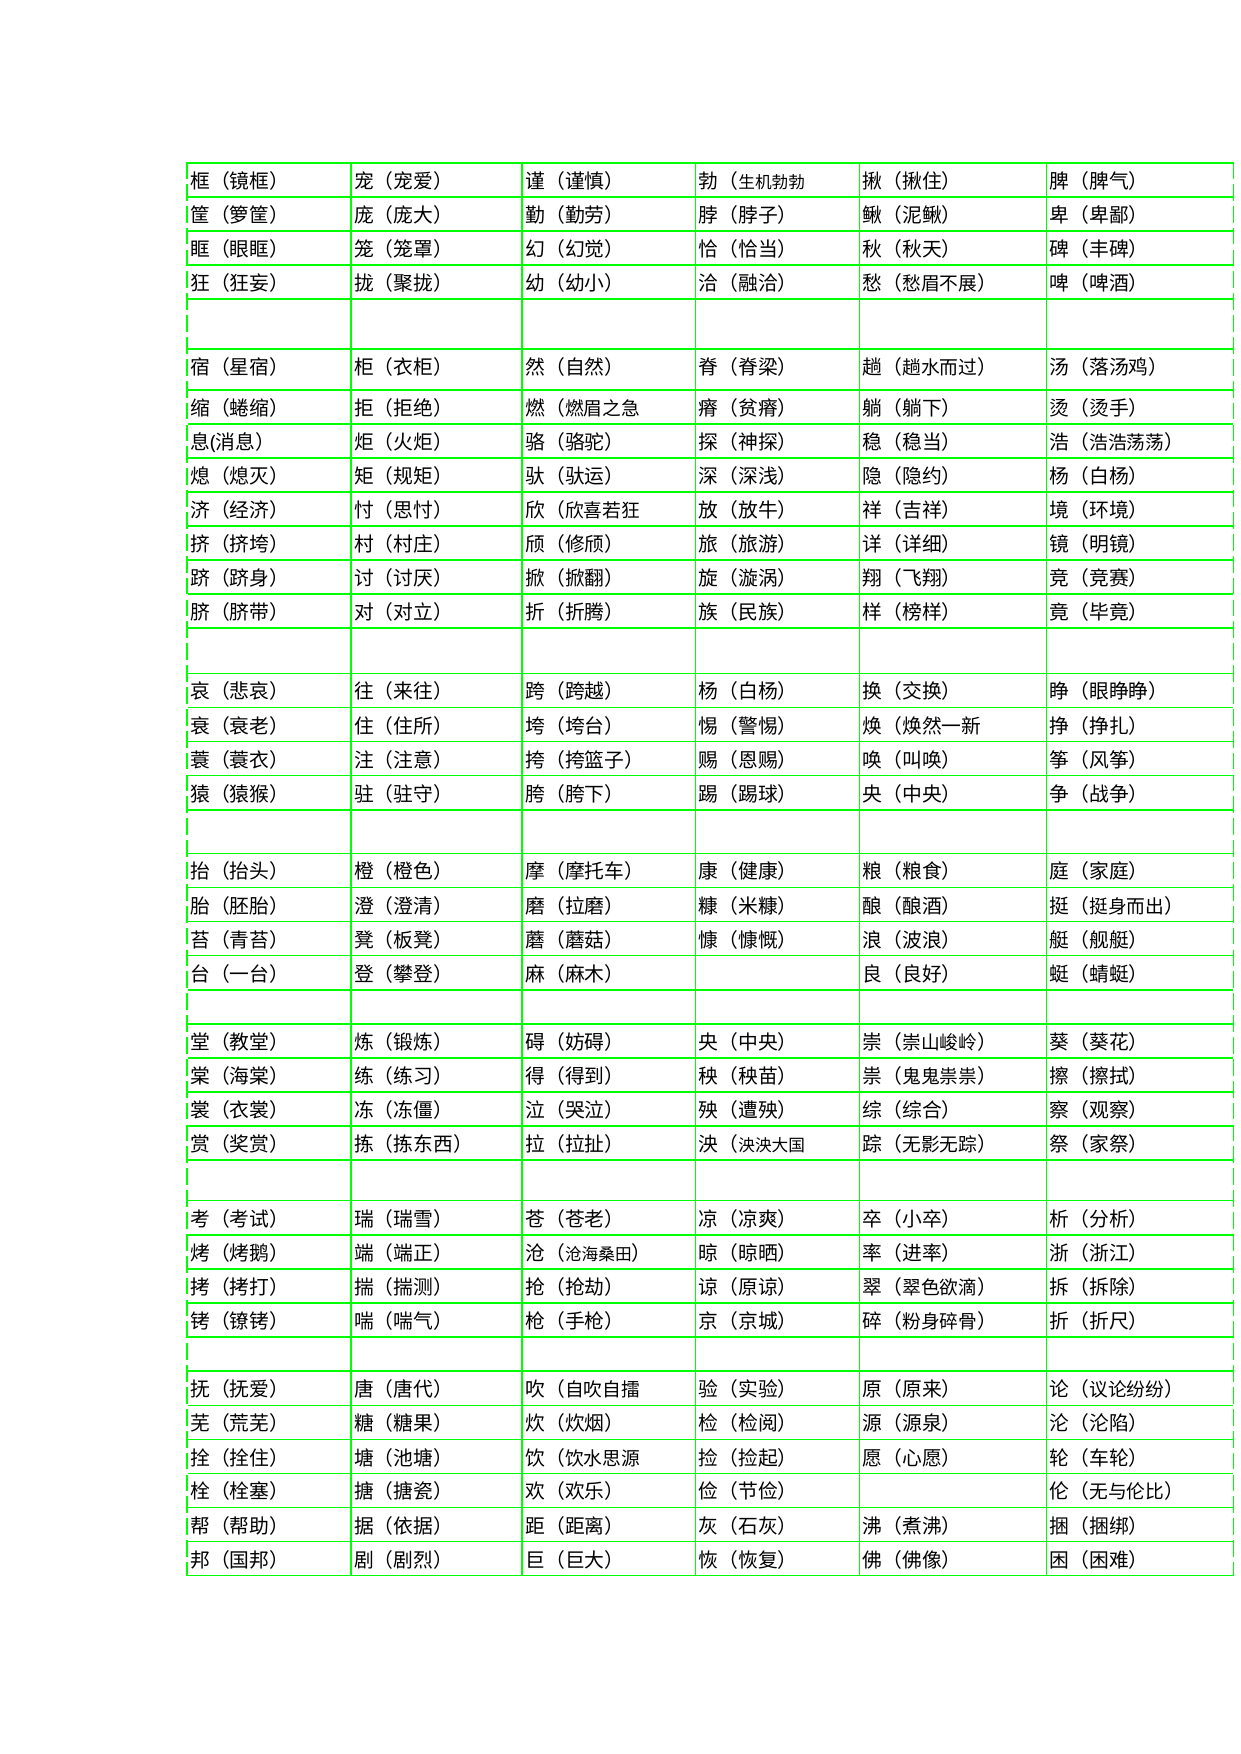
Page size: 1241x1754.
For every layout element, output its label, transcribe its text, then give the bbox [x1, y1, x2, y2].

table_cell 邦（国邦） [187, 1542, 350, 1575]
table_cell 熄（熄灭） [187, 459, 350, 491]
table_cell 析（分析） [1047, 1201, 1233, 1234]
table_cell 率（进率） [860, 1236, 1046, 1268]
table_cell 杨（白杨） [696, 674, 859, 707]
table_cell 愁（愁眉不展） [860, 266, 1046, 298]
table_cell 吹（自吹自擂 [523, 1372, 695, 1404]
table_cell [352, 629, 521, 673]
table_cell 酿（酿酒） [860, 888, 1046, 921]
table_cell 讨（讨厌） [352, 561, 521, 593]
table_cell 考（考试） [187, 1201, 350, 1234]
table_cell [1047, 629, 1233, 673]
table_cell 卒（小卒） [860, 1201, 1046, 1234]
table_cell 晾（晾晒） [696, 1236, 859, 1268]
table_cell 缩（蜷缩） [187, 391, 350, 423]
table_cell 帮（帮助） [187, 1508, 350, 1541]
table_cell 秧（秧苗） [696, 1059, 859, 1091]
table_cell 浪（波浪） [860, 922, 1046, 955]
table_cell 蓑（蓑衣） [187, 742, 350, 775]
table_cell 艇（舰艇） [1047, 922, 1233, 955]
table_cell [696, 811, 859, 853]
table_cell 杨（白杨） [1047, 459, 1233, 491]
table_cell [187, 811, 350, 853]
table_cell 碍（妨碍） [523, 1025, 695, 1057]
table_cell 沦（沦陷） [1047, 1406, 1233, 1438]
table_cell 往（来往） [352, 674, 521, 707]
table_cell 沸（煮沸） [860, 1508, 1046, 1541]
table_cell 垮（垮台） [523, 708, 695, 741]
table_cell 拢（聚拢） [352, 266, 521, 298]
table_cell 汤（落汤鸡） [1047, 350, 1233, 389]
table_cell [696, 300, 859, 348]
table_cell 炬（火炬） [352, 425, 521, 457]
table_cell [187, 1161, 350, 1200]
table_cell 睁（眼睁睁） [1047, 674, 1233, 707]
table_cell 折（折腾） [523, 595, 695, 627]
table_cell 挺（挺身而出） [1047, 888, 1233, 921]
table_cell 谨（谨慎） [523, 164, 695, 196]
table_cell 抢（抢劫） [523, 1270, 695, 1302]
table_cell 沧（沧海桑田） [523, 1236, 695, 1268]
table_cell 论（议论纷纷） [1047, 1372, 1233, 1404]
table_cell 喘（喘气） [352, 1304, 521, 1336]
table_cell [696, 956, 859, 989]
table_cell 拣（拣东西） [352, 1127, 521, 1159]
table_cell 澄（澄清） [352, 888, 521, 921]
table_cell 忖（思忖） [352, 493, 521, 525]
table_cell [1047, 300, 1233, 348]
table_cell 燃（燃眉之急 [523, 391, 695, 423]
table_cell 矩（规矩） [352, 459, 521, 491]
table_cell 察（观察） [1047, 1093, 1233, 1125]
table_cell 凉（凉爽） [696, 1201, 859, 1234]
table_cell 脾（脾气） [1047, 164, 1233, 196]
table_cell 境（环境） [1047, 493, 1233, 525]
table_cell [523, 300, 695, 348]
table_cell 卑（卑鄙） [1047, 198, 1233, 230]
table_cell 赐（恩赐） [696, 742, 859, 775]
table_cell 详（详细） [860, 527, 1046, 559]
table_cell [696, 1161, 859, 1200]
table_cell 抚（抚爱） [187, 1372, 350, 1404]
table_cell [696, 991, 859, 1023]
table_cell 擦（擦拭） [1047, 1059, 1233, 1091]
table_cell 族（民族） [696, 595, 859, 627]
table_cell 踢（踢球） [696, 776, 859, 809]
table_cell 得（得到） [523, 1059, 695, 1091]
table_cell 祟（鬼鬼祟祟） [860, 1059, 1046, 1091]
table_cell 焕（焕然一新 [860, 708, 1046, 741]
table_cell 赏（奖赏） [187, 1127, 350, 1159]
table_cell 镜（明镜） [1047, 527, 1233, 559]
table_cell 苔（青苔） [187, 922, 350, 955]
table_cell 胯（胯下） [523, 776, 695, 809]
table_cell 俭（节俭） [696, 1474, 859, 1507]
table_cell 幻（幻觉） [523, 232, 695, 264]
table_cell 对（对立） [352, 595, 521, 627]
table_cell [1047, 991, 1233, 1023]
table_cell [352, 811, 521, 853]
table_cell 炊（炊烟） [523, 1406, 695, 1438]
table_cell [860, 300, 1046, 348]
table_cell 恰（恰当） [696, 232, 859, 264]
table_cell [860, 1474, 1046, 1507]
table_cell 苍（苍老） [523, 1201, 695, 1234]
table_cell [187, 1338, 350, 1370]
table_cell 脐（脐带） [187, 594, 350, 627]
table_cell 原（原来） [860, 1372, 1046, 1404]
table_cell 息(消息） [187, 425, 350, 457]
table_cell 搪（搪瓷） [352, 1474, 521, 1507]
table_cell 跻（跻身） [187, 561, 350, 593]
table_cell 摩（摩托车） [523, 854, 695, 887]
table_cell 剧（剧烈） [352, 1542, 521, 1575]
table_cell 碎（粉身碎骨） [860, 1304, 1046, 1336]
table_cell 笼（笼罩） [352, 232, 521, 264]
table_cell 村（村庄） [352, 527, 521, 559]
table_cell 欣（欣喜若狂 [523, 493, 695, 525]
table_cell 泱（泱泱大国 [696, 1127, 859, 1159]
table_cell 铐（镣铐） [187, 1304, 350, 1336]
table_cell 凳（板凳） [352, 922, 521, 955]
table_cell 欢（欢乐） [523, 1474, 695, 1507]
table_cell 饮（饮水思源 [523, 1440, 695, 1473]
table_cell 源（源泉） [860, 1406, 1046, 1438]
table_cell [352, 300, 521, 348]
table_cell 愿（心愿） [860, 1440, 1046, 1473]
table_cell 验（实验） [696, 1372, 859, 1404]
table_cell 旋（漩涡） [696, 561, 859, 593]
table_cell 啤（啤酒） [1047, 266, 1233, 298]
table_cell 堂（教堂） [187, 1025, 350, 1057]
table_cell 放（放牛） [696, 493, 859, 525]
table_cell 佛（佛像） [860, 1542, 1046, 1575]
table_cell 橙（橙色） [352, 854, 521, 887]
table_cell 京（京城） [696, 1304, 859, 1336]
table_cell 距（距离） [523, 1508, 695, 1541]
table_cell 恢（恢复） [696, 1542, 859, 1575]
table_cell [523, 1338, 695, 1370]
table_cell 糠（米糠） [696, 888, 859, 921]
table_cell 拆（拆除） [1047, 1270, 1233, 1302]
table_cell 翔（飞翔） [860, 561, 1046, 593]
table_cell 碑（丰碑） [1047, 232, 1233, 264]
table_cell 驻（驻守） [352, 776, 521, 809]
table_cell 拉（拉扯） [523, 1127, 695, 1159]
table_cell [860, 1338, 1046, 1370]
table_cell [696, 1338, 859, 1370]
table_cell 芜（荒芜） [187, 1406, 350, 1438]
table_cell 深（深浅） [696, 459, 859, 491]
table_cell [352, 1338, 521, 1370]
table_cell 颀（修颀） [523, 527, 695, 559]
table_cell 冻（冻僵） [352, 1093, 521, 1125]
table_cell 检（检阅） [696, 1406, 859, 1438]
table_cell 眶（眼眶） [187, 232, 350, 264]
table_cell 伦（无与伦比） [1047, 1474, 1233, 1507]
table_cell 换（交换） [860, 674, 1046, 707]
table_cell 浙（浙江） [1047, 1236, 1233, 1268]
table_cell 灰（石灰） [696, 1508, 859, 1541]
table_cell 隐（隐约） [860, 459, 1046, 491]
table_cell 狂（狂妄） [187, 266, 350, 298]
table_cell 捡（捡起） [696, 1440, 859, 1473]
table_cell 脊（脊梁） [696, 350, 859, 389]
table_cell 糖（糖果） [352, 1406, 521, 1438]
table_cell 筐（箩筐） [187, 198, 350, 230]
table_cell 良（良好） [860, 956, 1046, 989]
table_cell 栓（栓塞） [187, 1474, 350, 1507]
table_cell 裳（衣裳） [187, 1093, 350, 1125]
table_cell 庞（庞大） [352, 198, 521, 230]
table_cell 庭（家庭） [1047, 854, 1233, 887]
table_cell 浩（浩浩荡荡） [1047, 425, 1233, 457]
table_cell 驮（驮运） [523, 459, 695, 491]
table_cell 粮（粮食） [860, 854, 1046, 887]
table_cell 棠（海棠） [187, 1059, 350, 1091]
table_cell 磨（拉磨） [523, 888, 695, 921]
table_cell 揪（揪住） [860, 164, 1046, 196]
table_cell 唐（唐代） [352, 1372, 521, 1404]
table_cell 踪（无影无踪） [860, 1127, 1046, 1159]
table_cell 央（中央） [860, 776, 1046, 809]
table_cell 注（注意） [352, 742, 521, 775]
table_cell 练（练习） [352, 1059, 521, 1091]
table_cell 折（折尺） [1047, 1304, 1233, 1336]
table_cell 揣（揣测） [352, 1270, 521, 1302]
table_cell [187, 300, 350, 348]
table_cell 骆（骆驼） [523, 425, 695, 457]
table_cell 拒（拒绝） [352, 391, 521, 423]
table_cell 猿（猿猴） [187, 776, 350, 809]
table_cell 幼（幼小） [523, 266, 695, 298]
table_cell [696, 629, 859, 673]
table_cell 祥（吉祥） [860, 493, 1046, 525]
table_cell 竞（竞赛） [1047, 561, 1233, 593]
table_cell [1047, 1161, 1233, 1200]
table_cell 宿（星宿） [187, 350, 350, 389]
table_cell 秋（秋天） [860, 232, 1046, 264]
table_cell 塘（池塘） [352, 1440, 521, 1473]
table_cell 综（综合） [860, 1093, 1046, 1125]
table_cell [523, 629, 695, 673]
table_cell 抬（抬头） [187, 854, 350, 887]
table_cell 挣（挣扎） [1047, 708, 1233, 741]
table_cell 趟（趟水而过） [860, 350, 1046, 389]
table_cell 端（端正） [352, 1236, 521, 1268]
table_cell 康（健康） [696, 854, 859, 887]
table_cell 宠（宠爱） [352, 164, 521, 196]
table_cell 哀（悲哀） [187, 674, 350, 707]
table_cell [860, 811, 1046, 853]
table_cell 崇（崇山峻岭） [860, 1025, 1046, 1057]
table_cell 脖（脖子） [696, 198, 859, 230]
table_cell 探（神探） [696, 425, 859, 457]
table_cell 济（经济） [187, 493, 350, 525]
table_cell 谅（原谅） [696, 1270, 859, 1302]
table_cell 拷（拷打） [187, 1270, 350, 1302]
table_cell 轮（车轮） [1047, 1440, 1233, 1473]
table_cell 挤（挤垮） [187, 527, 350, 559]
table_cell [860, 1161, 1046, 1200]
table_cell 央（中央） [696, 1025, 859, 1057]
table_cell 烫（烫手） [1047, 391, 1233, 423]
table_cell 稳（稳当） [860, 425, 1046, 457]
table_cell 柜（衣柜） [352, 350, 521, 389]
table_cell [187, 629, 350, 673]
table_cell [860, 629, 1046, 673]
table_cell 躺（躺下） [860, 391, 1046, 423]
table_cell 跨（跨越） [523, 674, 695, 707]
table_cell 据（依据） [352, 1508, 521, 1541]
table_cell 祭（家祭） [1047, 1127, 1233, 1159]
table_cell [523, 811, 695, 853]
table_cell 枪（手枪） [523, 1304, 695, 1336]
table_cell 勃（生机勃勃 [696, 164, 859, 196]
table_cell 困（困难） [1047, 1542, 1233, 1575]
table_cell 框（镜框） [187, 164, 350, 196]
table_cell 麻（麻木） [523, 956, 695, 989]
table_cell 捆（捆绑） [1047, 1508, 1233, 1541]
table_cell 旅（旅游） [696, 527, 859, 559]
table_cell [1047, 1338, 1233, 1370]
table_cell 瘠（贫瘠） [696, 391, 859, 423]
table_cell 挎（挎篮子） [523, 742, 695, 775]
table_cell 蜓（蜻蜓） [1047, 956, 1233, 989]
table_cell 掀（掀翻） [523, 561, 695, 593]
table_cell 蘑（蘑菇） [523, 922, 695, 955]
table_cell 巨（巨大） [523, 1542, 695, 1575]
table_cell 勤（勤劳） [523, 198, 695, 230]
table_cell 瑞（瑞雪） [352, 1201, 521, 1234]
table_cell 鳅（泥鳅） [860, 198, 1046, 230]
table_cell 然（自然） [523, 350, 695, 389]
table_cell [1047, 811, 1233, 853]
table_cell 烤（烤鹅） [187, 1236, 350, 1268]
table_cell [352, 991, 521, 1023]
table_cell 惕（警惕） [696, 708, 859, 741]
table_cell 殃（遭殃） [696, 1093, 859, 1125]
table_cell [523, 991, 695, 1023]
table_cell 慷（慷慨） [696, 922, 859, 955]
table_cell 衰（衰老） [187, 708, 350, 741]
table_cell 炼（锻炼） [352, 1025, 521, 1057]
table_cell [860, 991, 1046, 1023]
table_cell 泣（哭泣） [523, 1093, 695, 1125]
table_cell 竟（毕竟） [1047, 595, 1233, 627]
table_cell 葵（葵花） [1047, 1025, 1233, 1057]
table_cell 台（一台） [187, 956, 350, 989]
table_cell 唤（叫唤） [860, 742, 1046, 775]
table_cell 拴（拴住） [187, 1440, 350, 1473]
table_cell 样（榜样） [860, 595, 1046, 627]
table_cell 翠（翠色欲滴） [860, 1270, 1046, 1302]
table_cell 洽（融洽） [696, 266, 859, 298]
table_cell 登（攀登） [352, 956, 521, 989]
table_cell [352, 1161, 521, 1200]
table_cell 筝（风筝） [1047, 742, 1233, 775]
table_cell 住（住所） [352, 708, 521, 741]
table_cell 争（战争） [1047, 776, 1233, 809]
table_cell 胎（胚胎） [187, 888, 350, 921]
table_cell [523, 1161, 695, 1200]
table_cell [187, 990, 350, 1023]
